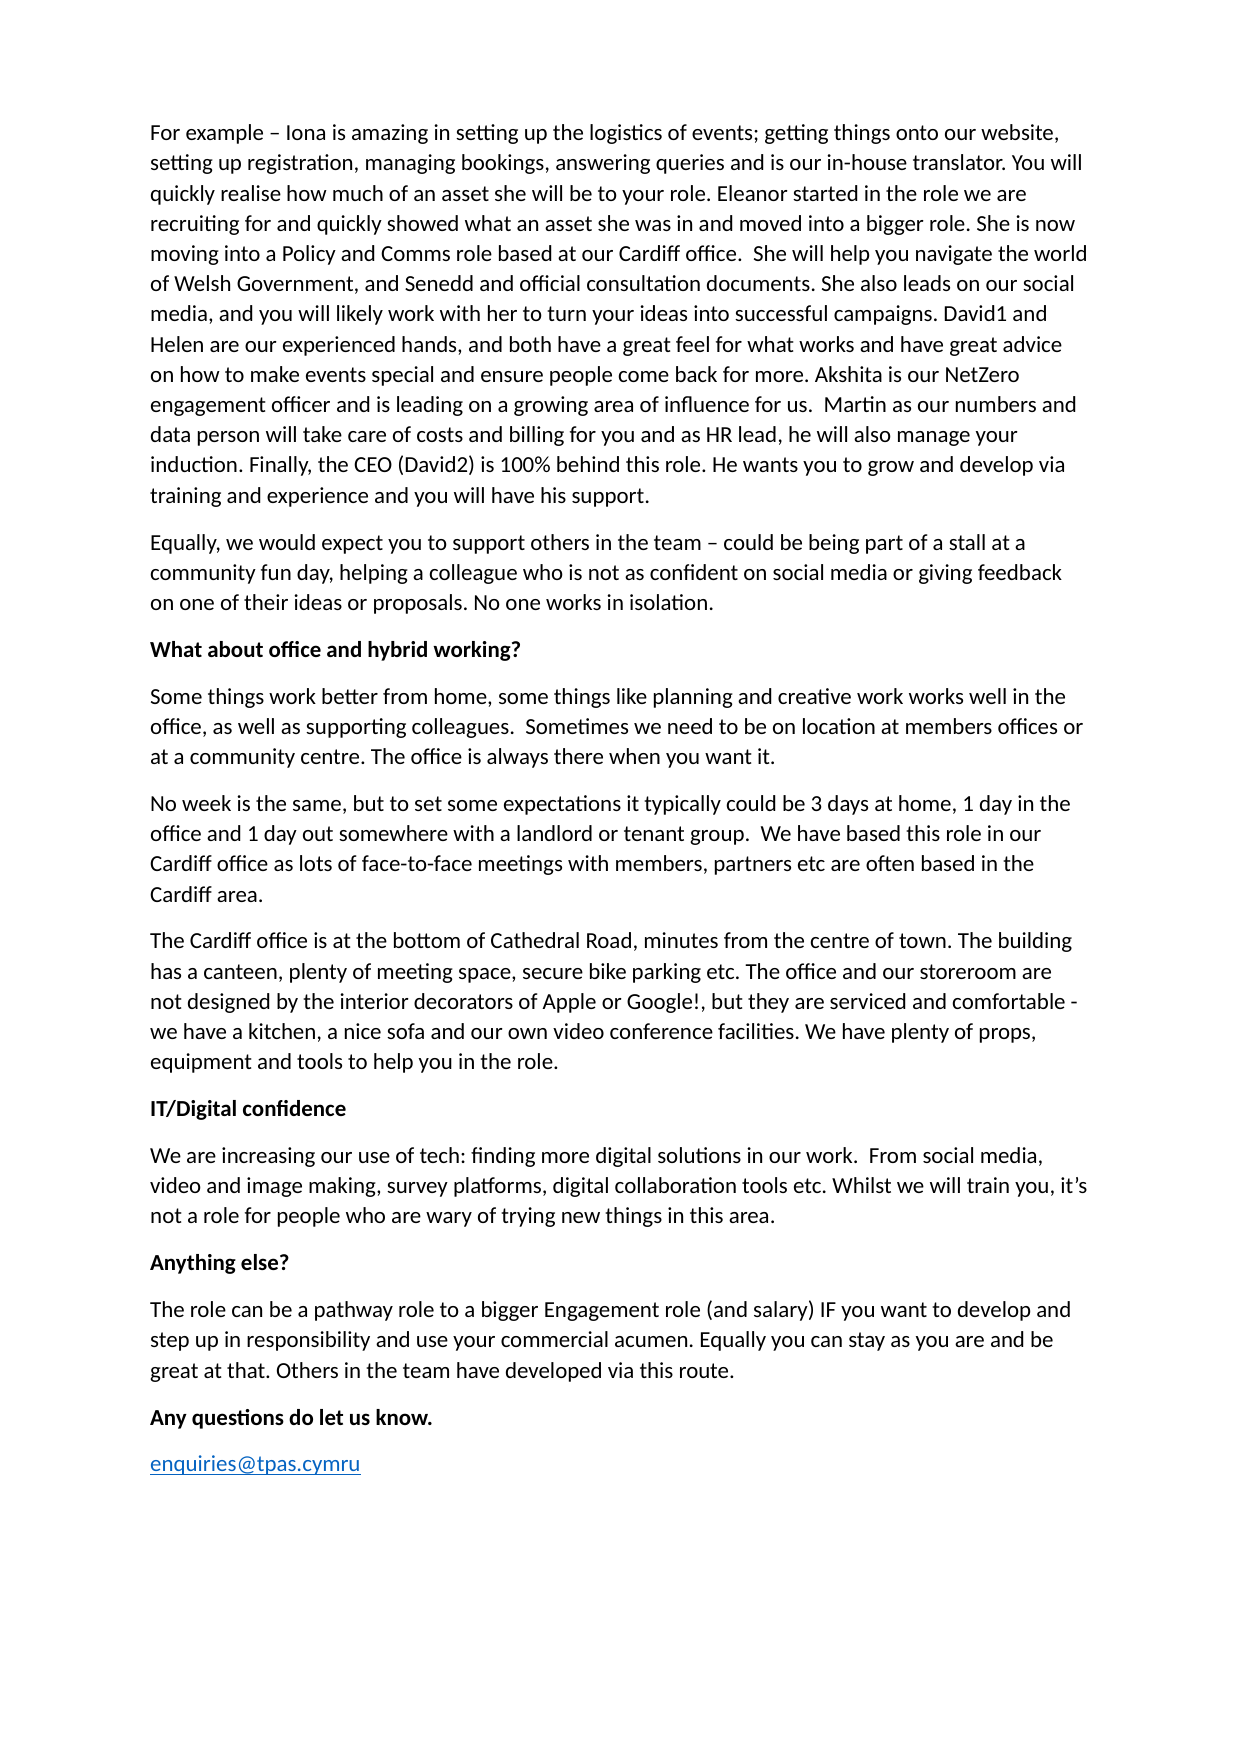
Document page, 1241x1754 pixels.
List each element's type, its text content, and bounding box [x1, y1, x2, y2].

text Some things work better from home, some things like planning and creative work works well in the office, as well as supporting colleagues. Sometimes we need to be on location at members offices or at a community centre. The office is always there when you want it. [150, 682, 1090, 770]
text IT/Digital confidence [150, 1094, 1090, 1122]
text The Cardiff office is at the bottom of Cathedral Road, minutes from the centre of town. The building has a canteen, plenty of meeting space, secure bike parking etc. The office and our storeroom are not designed by the interior decorators of Apple or Google!, but they are serviced and comfortable - we have a kitchen, a nice sofa and our own video conference facilities. We have plenty of props, equipment and tools to help you in the role. [150, 927, 1090, 1075]
text enquiries@tpas.cymru [150, 1449, 1090, 1477]
text Any questions do let us know. [150, 1403, 1090, 1431]
text Anything else? [150, 1248, 1090, 1276]
text No week is the same, but to set some expectations it typically could be 3 days at home, 1 day in the office and 1 day out somewhere with a landlord or tenant group. We have based this role in our Cardiff office as lots of face-to-face meetings with members, partners etc are often based in the Cardiff area. [150, 789, 1090, 908]
text Equally, we would expect you to support others in the team – could be being part of a stall at a community fun day, helping a colleague who is not as confident on social media or giving feedback on one of their ideas or proposals. No one works in isolation. [150, 528, 1090, 616]
text The role can be a pathway role to a bigger Engagement role (and salary) IF you want to develop and step up in responsibility and use your commercial acumen. Equally you can stay as you are and be great at that. Others in the team have developed via this route. [150, 1295, 1090, 1384]
text For example – Iona is amazing in setting up the logistics of events; getting things onto our website, setting up registration, managing bookings, answering queries and is our in-house translator. You will quickly realise how much of an asset she will be to your role. Eleanor started in the role we are recruiting for and quickly showed what an asset she was in and moved into a bigger role. She is now moving into a Policy and Comms role based at our Cardiff office. She will help you navigate the world of Welsh Government, and Senedd and official consultation documents. She also leads on our social media, and you will likely work with her to turn your ideas into successful campaigns. David1 and Helen are our experienced hands, and both have a great feel for what works and have great advice on how to make events special and ensure people come back for more. Akshita is our NetZero engagement officer and is leading on a growing area of influence for us. Martin as our numbers and data person will take care of costs and billing for you and as HR lead, he will also manage your induction. Finally, the CEO (David2) is 100% behind this role. He wants you to grow and develop via training and experience and you will have his support. [150, 118, 1090, 509]
text What about office and hybrid working? [150, 635, 1090, 663]
text We are increasing our use of tech: finding more digital solutions in our work. From social media, video and image making, survey platforms, digital collaboration tools etc. Whilst we will train you, it’s not a role for people who are wary of trying new things in this area. [150, 1141, 1090, 1229]
